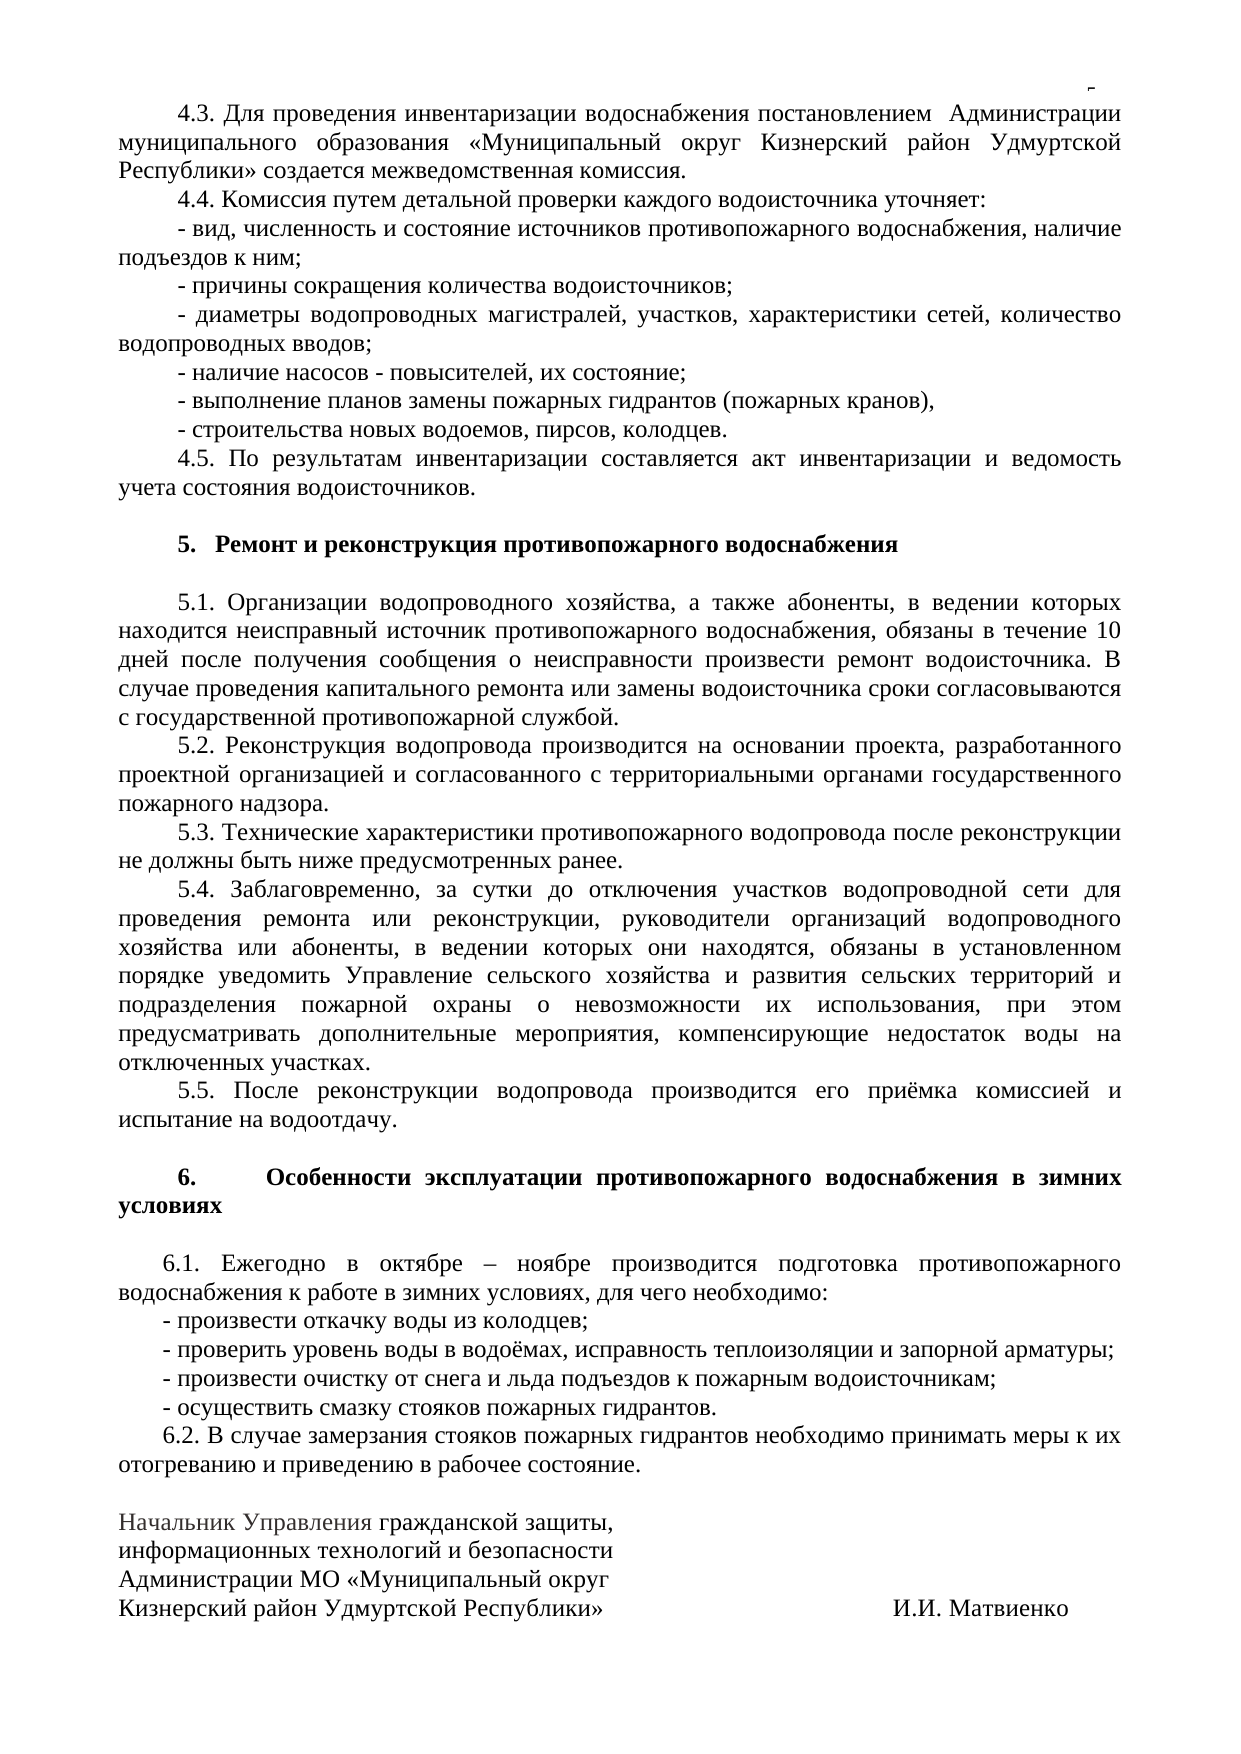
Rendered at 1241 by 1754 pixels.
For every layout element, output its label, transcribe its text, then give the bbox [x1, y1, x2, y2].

text - произвести очистку от снега и льда подъездов к пожарным водоисточникам; [118, 1363, 1122, 1392]
text - наличие насосов - повысителей, их состояние; [118, 357, 1122, 385]
text 5.3. Технические характеристики противопожарного водопровода после реконструкции не должны быть ниже предусмотренных ранее. [118, 817, 1122, 874]
text 4.4. Комиссия путем детальной проверки каждого водоисточника уточняет: [118, 184, 1122, 213]
text 6.1. Ежегодно в октябре – ноябре производится подготовка противопожарного водоснабжения к работе в зимних условиях, для чего необходимо: [118, 1248, 1122, 1305]
list Особенности эксплуатации противопожарного водоснабжения в зимних условиях [118, 1162, 1122, 1219]
text Кизнерский район Удмуртской Республики» И.И. Матвиенко [118, 1593, 1122, 1622]
text - осуществить смазку стояков пожарных гидрантов. [118, 1392, 1122, 1420]
text - выполнение планов замены пожарных гидрантов (пожарных кранов), [118, 385, 1122, 414]
list Ремонт и реконструкция противопожарного водоснабжения [177, 529, 1122, 558]
text - причины сокращения количества водоисточников; [118, 270, 1122, 299]
text - вид, численность и состояние источников противопожарного водоснабжения, наличие подъездов к ним; [118, 213, 1122, 270]
text - строительства новых водоемов, пирсов, колодцев. [118, 414, 1122, 443]
text 4.3. Для проведения инвентаризации водоснабжения постановлением Администрации муниципального образования «Муниципальный округ Кизнерский район Удмуртской Республики» создается межведомственная комиссия. [118, 98, 1122, 184]
text - произвести откачку воды из колодцев; [118, 1305, 1122, 1334]
text 5.1. Организации водопроводного хозяйства, а также абоненты, в ведении которых находится неисправный источник противопожарного водоснабжения, обязаны в течение 10 дней после получения сообщения о неисправности произвести ремонт водоисточника. В случае проведения капитального ремонта или замены водоисточника сроки согласовываются с государственной противопожарной службой. [118, 587, 1122, 730]
text Администрации МО «Муниципальный округ [118, 1564, 1122, 1593]
text 6.2. В случае замерзания стояков пожарных гидрантов необходимо принимать меры к их отогреванию и приведению в рабочее состояние. [118, 1420, 1122, 1478]
text 5.5. После реконструкции водопровода производится его приёмка комиссией и испытание на водоотдачу. [118, 1075, 1122, 1133]
text Начальник Управления гражданской защиты, [118, 1507, 1122, 1535]
text 5.2. Реконструкция водопровода производится на основании проекта, разработанного проектной организацией и согласованного с территориальными органами государственного пожарного надзора. [118, 730, 1122, 817]
text - диаметры водопроводных магистралей, участков, характеристики сетей, количество водопроводных вводов; [118, 299, 1122, 357]
text - проверить уровень воды в водоёмах, исправность теплоизоляции и запорной арматуры; [118, 1334, 1122, 1363]
text 5.4. Заблаговременно, за сутки до отключения участков водопроводной сети для проведения ремонта или реконструкции, руководители организаций водопроводного хозяйства или абоненты, в ведении которых они находятся, обязаны в установленном порядке уведомить Управление сельского хозяйства и развития сельских территорий и подразделения пожарной охраны о невозможности их использования, при этом предусматривать дополнительные мероприятия, компенсирующие недостаток воды на отключенных участках. [118, 874, 1122, 1075]
text информационных технологий и безопасности [118, 1535, 1122, 1564]
text 4.5. По результатам инвентаризации составляется акт инвентаризации и ведомость учета состояния водоисточников. [118, 443, 1122, 500]
